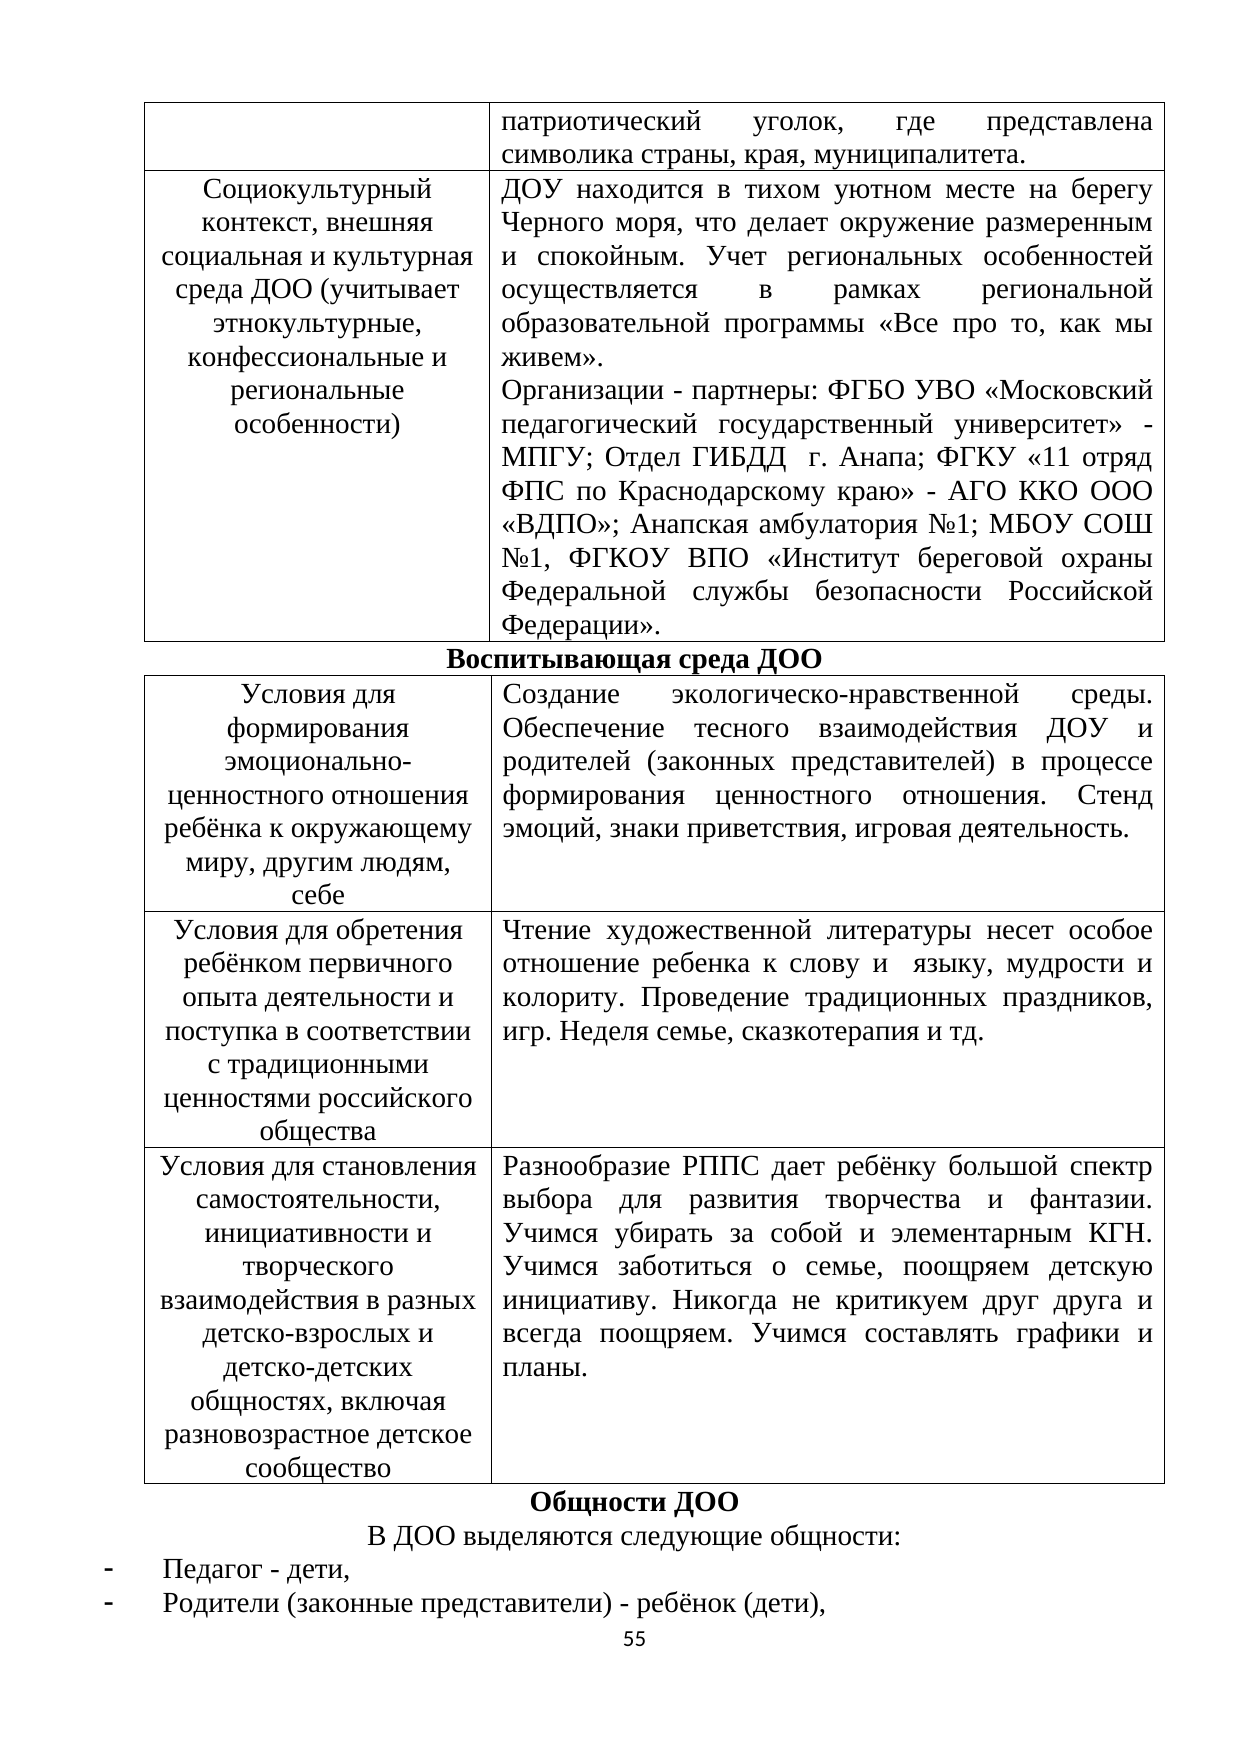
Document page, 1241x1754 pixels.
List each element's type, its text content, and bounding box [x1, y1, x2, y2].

text Общности ДОО [103, 1484, 1165, 1518]
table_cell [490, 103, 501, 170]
table_cell Социокультурный контекст, внешняя социальная и культурная среда ДОО (учитывает этнокультурные, конфессиональные и региональные особенности) [145, 171, 489, 641]
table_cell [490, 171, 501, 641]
table_header Условия для формирования эмоционально-ценностного отношения ребёнка к окружающему миру, другим людям, себе [145, 676, 491, 911]
table_cell Условия для обретения ребёнком первичного опыта деятельности и поступка в соответствии с традиционными ценностями российского общества [145, 912, 491, 1147]
text Воспитывающая среда ДОО [103, 642, 1165, 675]
table_header Создание экологическо-нравственной среды. Обеспечение тесного взаимодействия ДОУ и родителей (законных представителей) в процессе формирования ценностного отношения. Стенд эмоций, знаки приветствия, игровая деятельность. [492, 676, 1164, 911]
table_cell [145, 103, 489, 170]
list Родители (законные представители) - ребёнок (дети), [103, 1585, 1163, 1619]
text В ДОО выделяются следующие общности: [103, 1518, 1165, 1551]
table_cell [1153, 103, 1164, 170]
table_cell Чтение художественной литературы несет особое отношение ребенка к слову и языку, мудрости и колориту. Проведение традиционных праздников, игр. Неделя семье, сказкотерапия и тд. [492, 912, 1164, 1147]
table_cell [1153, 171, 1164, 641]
list Педагог - дети, [103, 1551, 1163, 1585]
table_cell Разнообразие РППС дает ребёнку большой спектр выбора для развития творчества и фантазии. Учимся убирать за собой и элементарным КГН. Учимся заботиться о семье, поощряем детскую инициативу. Никогда не критикуем друг друга и всегда поощряем. Учимся составлять графики и планы. [492, 1148, 1164, 1483]
table_cell Условия для становления самостоятельности, инициативности и творческого взаимодействия в разных детско-взрослых и детско-детских общностях, включая разновозрастное детское сообщество [145, 1148, 491, 1483]
